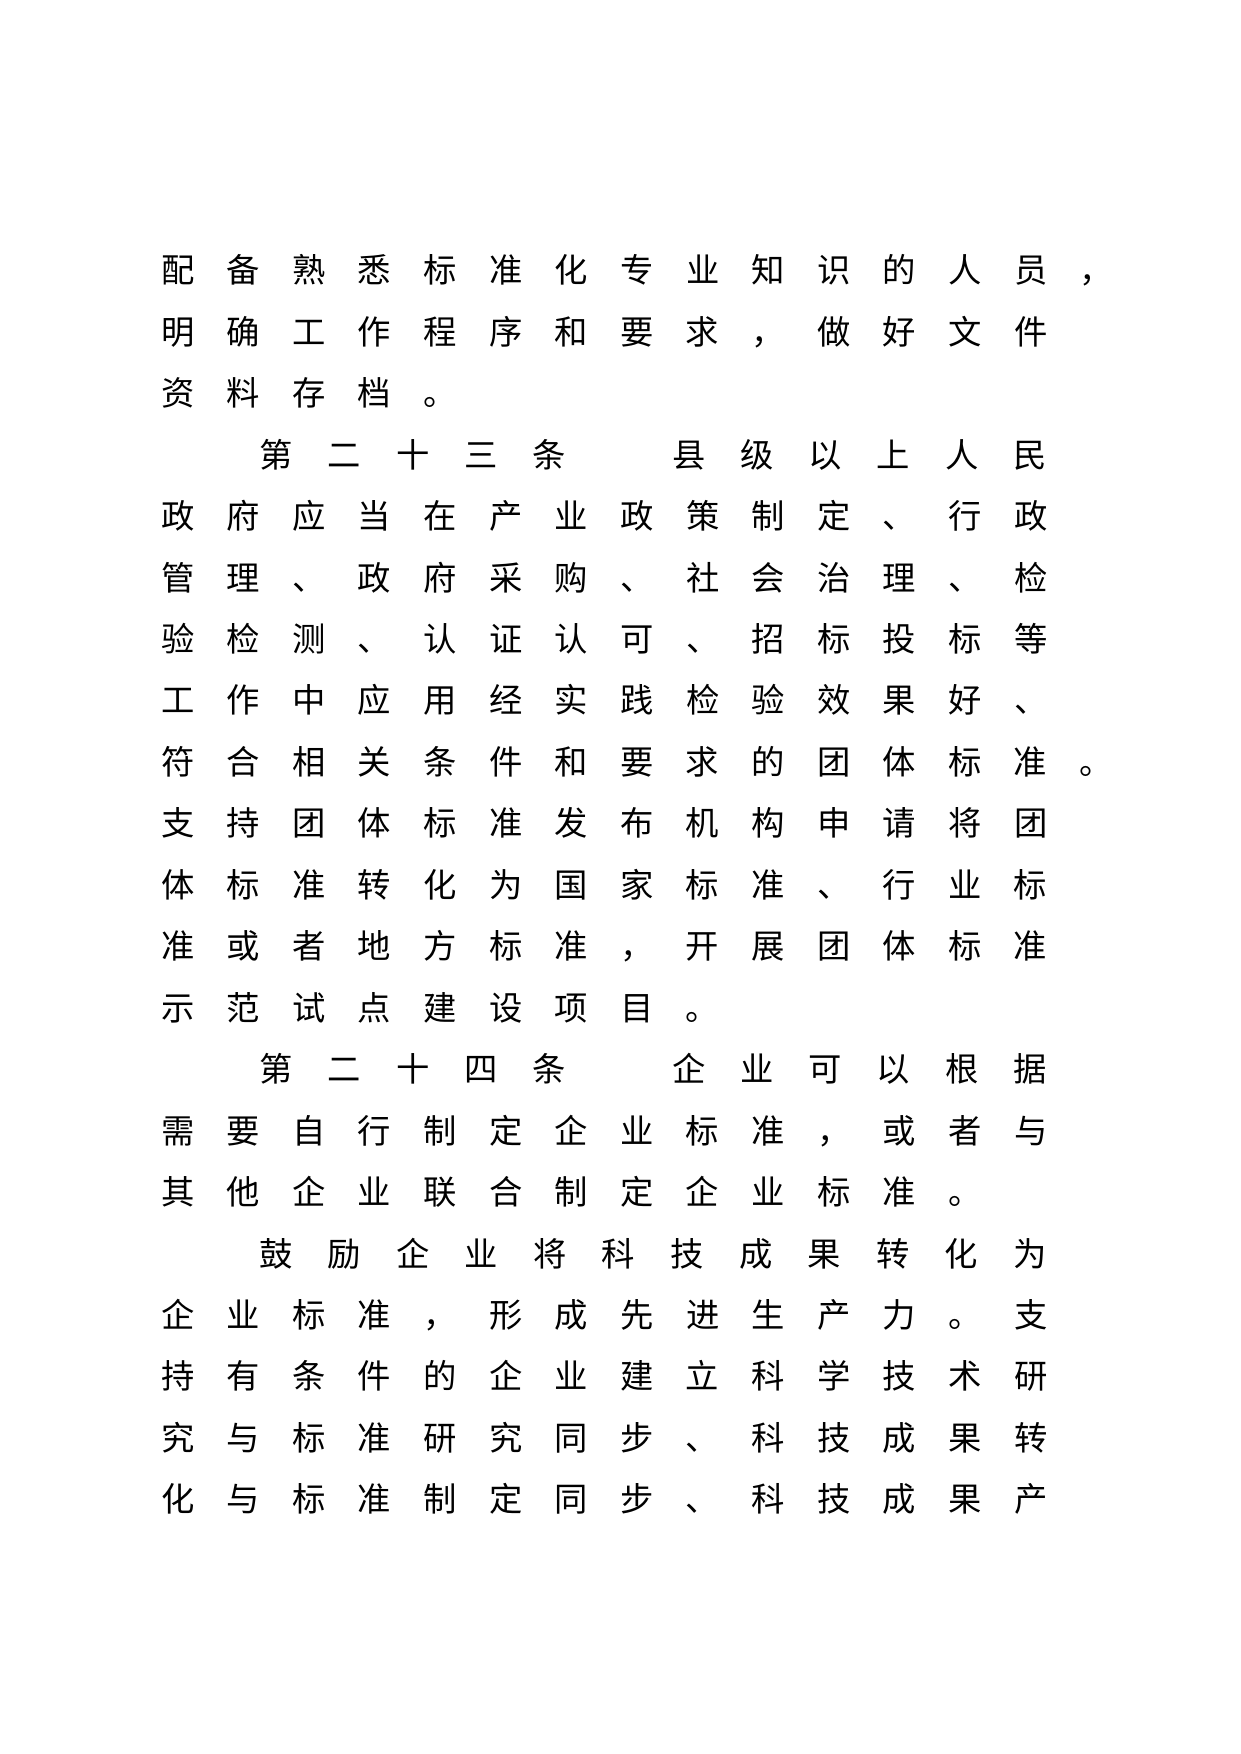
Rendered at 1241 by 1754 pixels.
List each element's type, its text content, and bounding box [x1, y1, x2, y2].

text 第二十四条 企业可以根据需要自行制定企业标准，或者与其他企业联合制定企业标准。 [161, 1036, 1079, 1221]
text 第二十三条 县级以上人民政府应当在产业政策制定、行政管理、政府采购、社会治理、检验检测、认证认可、招标投标等工作中应用经实践检验效果好、符合相关条件和要求的团体标准。支持团体标准发布机构申请将团体标准转化为国家标准、行业标准或者地方标准，开展团体标准示范试点建设项目。 [161, 422, 1079, 1036]
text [161, 1221, 1079, 1528]
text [161, 237, 1079, 422]
